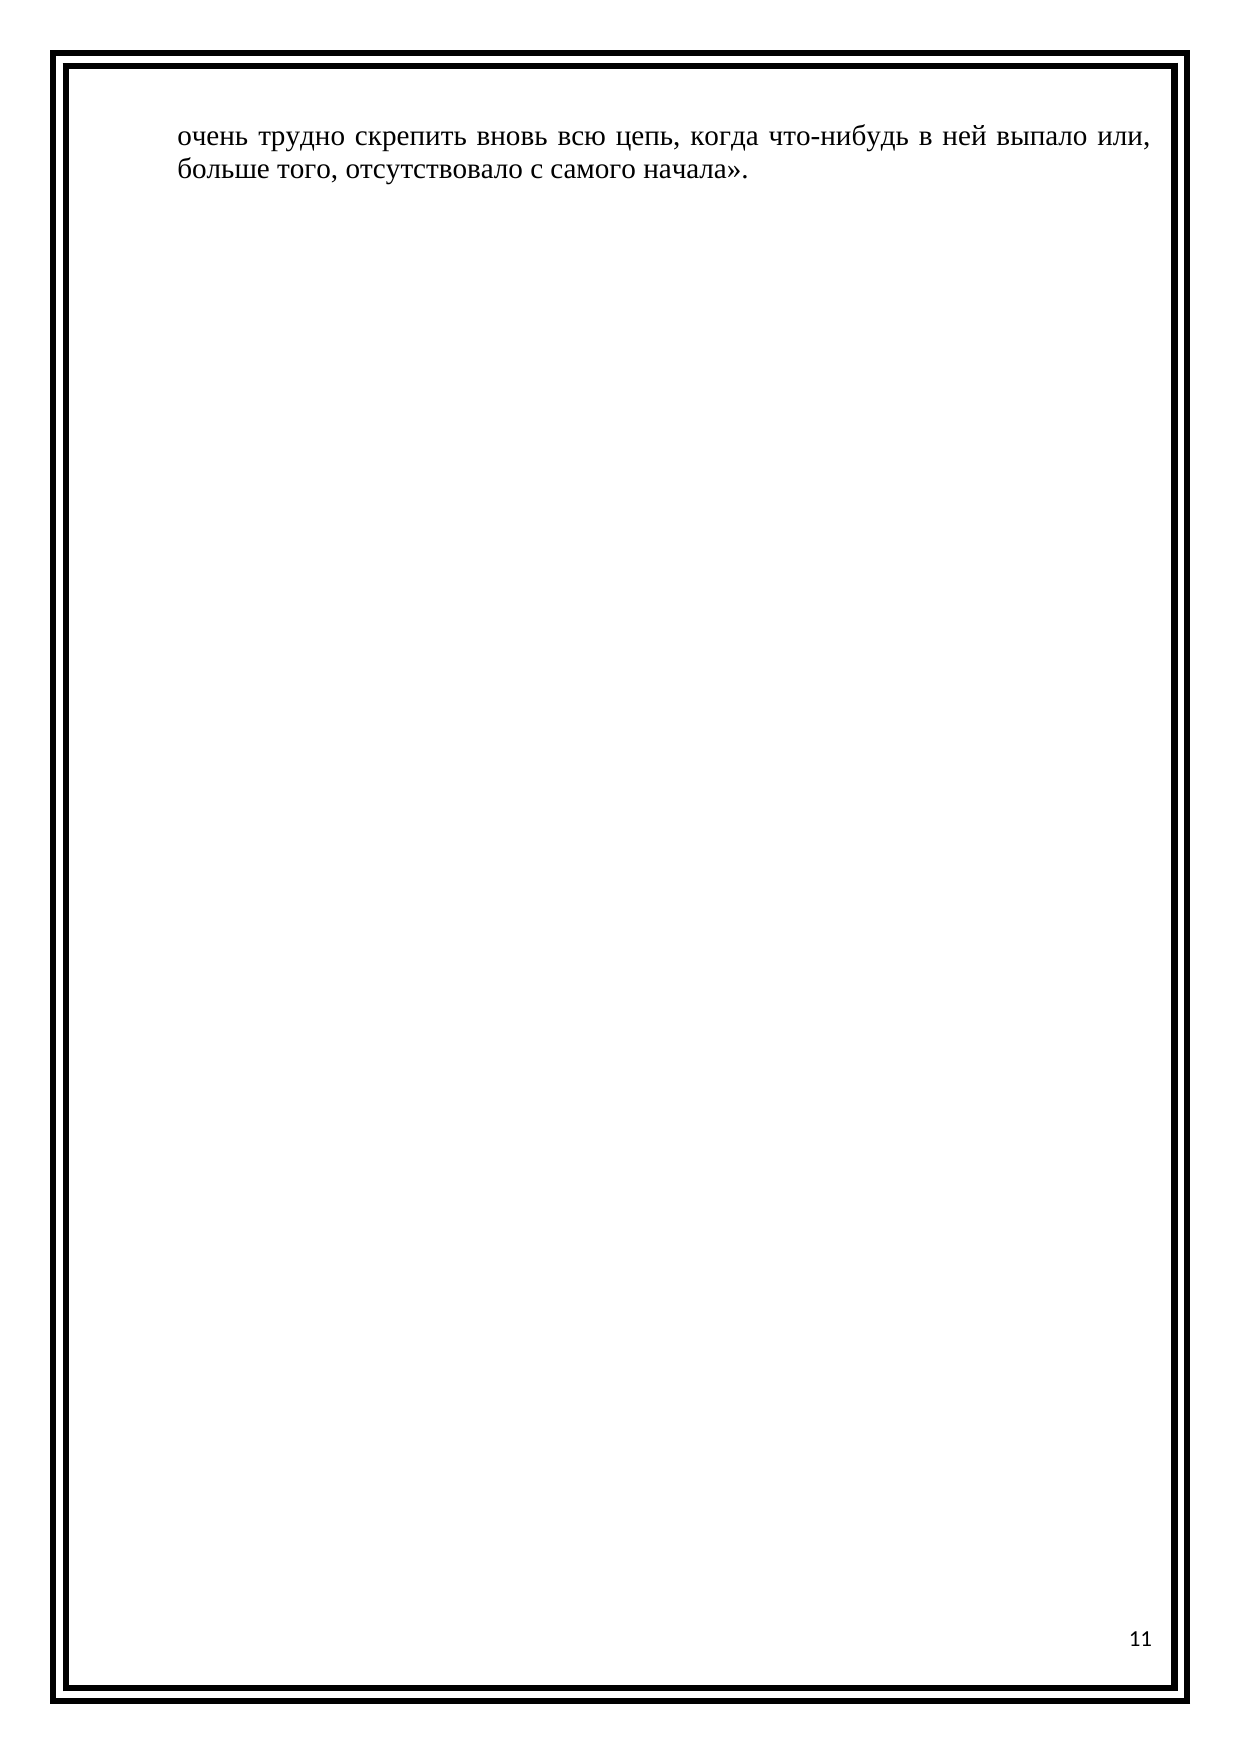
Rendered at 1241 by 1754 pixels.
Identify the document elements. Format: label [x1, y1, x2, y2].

text [177, 118, 1152, 185]
